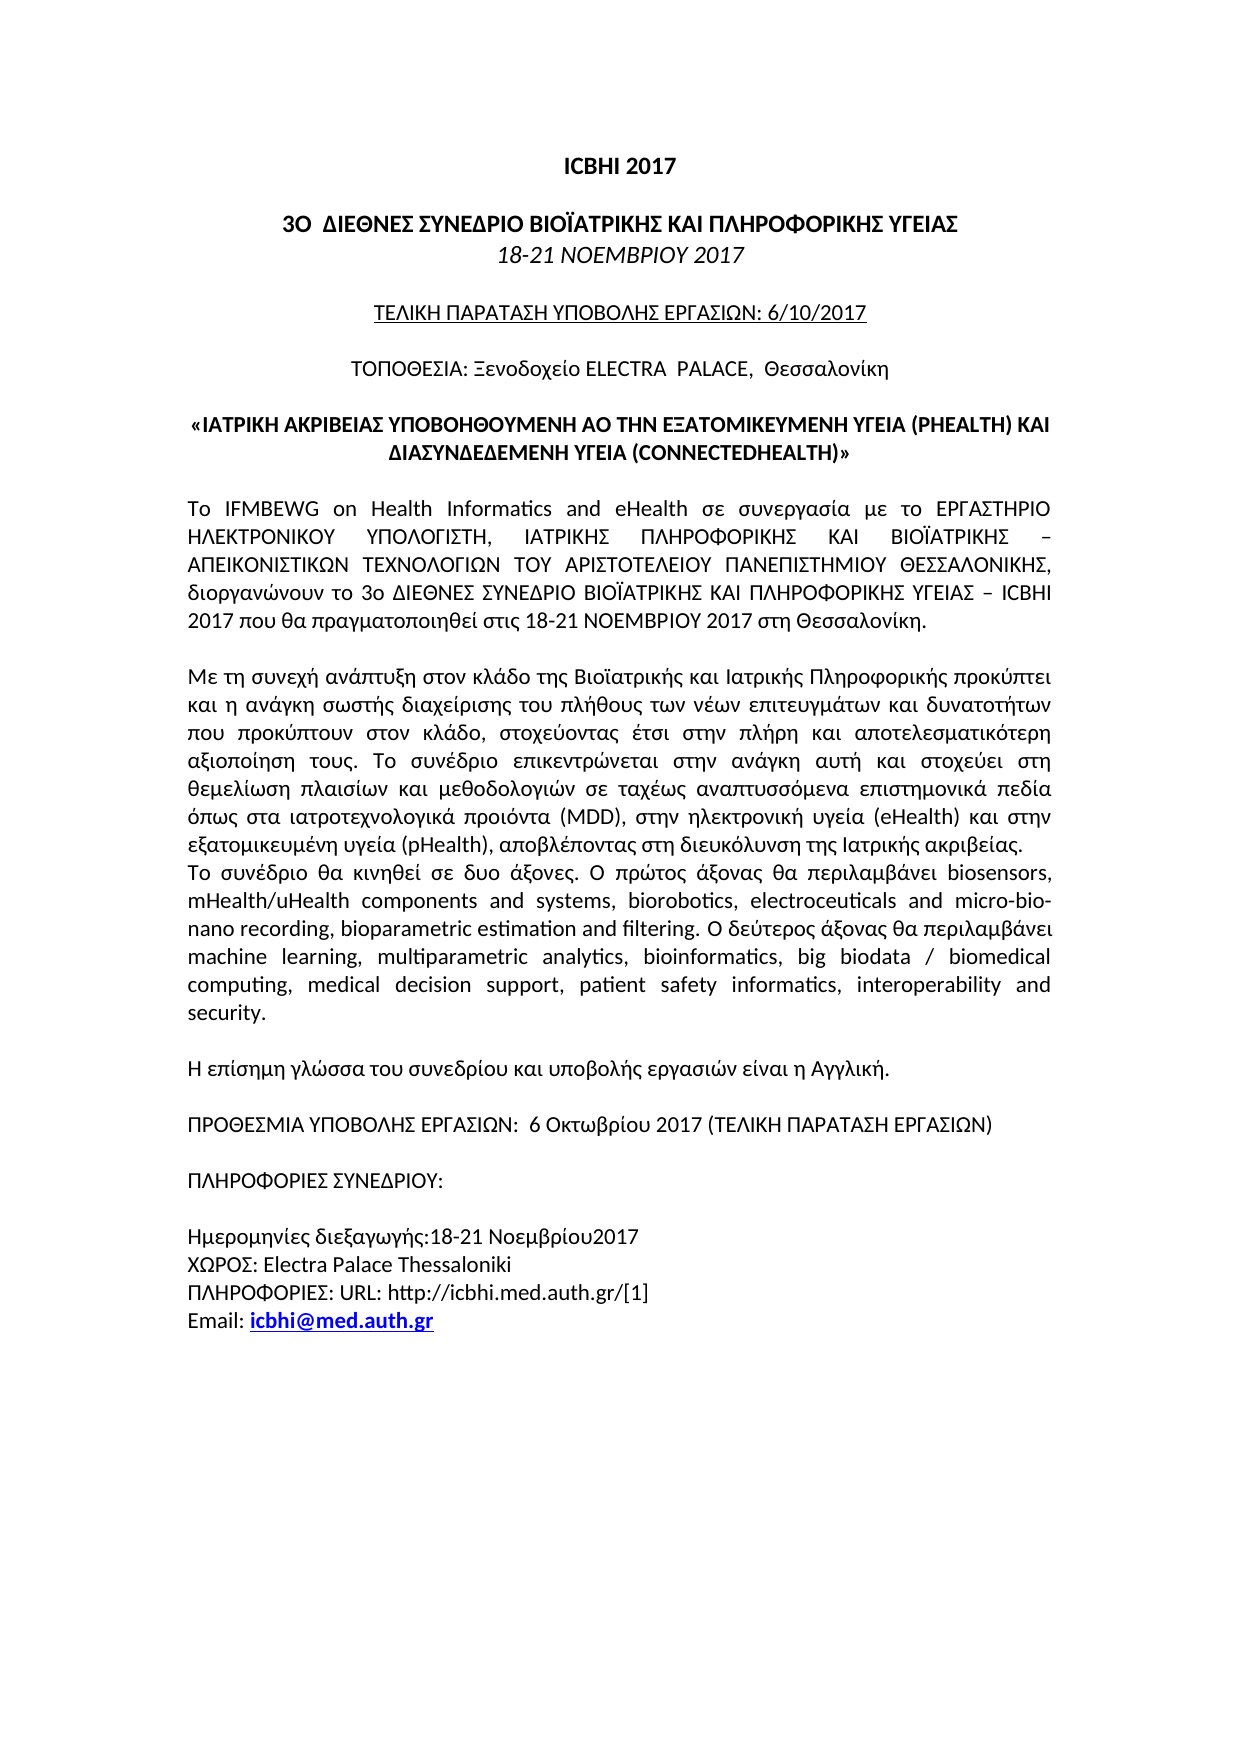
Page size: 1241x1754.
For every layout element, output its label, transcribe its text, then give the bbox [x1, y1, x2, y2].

text ΠΡΟΘΕΣΜΙΑ ΥΠΟΒΟΛΗΣ ΕΡΓΑΣΙΩΝ: 6 Οκτωβρίου 2017 (ΤΕΛΙΚΗ ΠΑΡΑΤΑΣΗ ΕΡΓΑΣΙΩΝ) [187, 1110, 1053, 1138]
text 3Ο ΔΙΕΘΝΕΣ ΣΥΝΕΔΡΙΟ ΒΙΟΪΑΤΡΙΚΗΣ ΚΑΙ ΠΛΗΡΟΦΟΡΙΚΗΣ ΥΓΕΙΑΣ [187, 208, 1053, 239]
text Η επίσημη γλώσσα του συνεδρίου και υποβολής εργασιών είναι η Αγγλική. [187, 1054, 1053, 1082]
text Email: icbhi@med.auth.gr [187, 1306, 1053, 1334]
text ΠΛΗΡΟΦΟΡΊΕΣ: URL: http://icbhi.med.auth.gr/[1] [187, 1278, 1053, 1306]
text ΧΏΡΟΣ: Electra Palace Thessaloniki [187, 1250, 1053, 1278]
text ΤΟΠΟΘΕΣΙΑ: Ξενοδοχείο ELECTRA PALACE, Θεσσαλονίκη [187, 354, 1053, 382]
text ΠΛΗΡΟΦΟΡΙΕΣ ΣΥΝΕΔΡΙΟΥ: [187, 1166, 1053, 1194]
text ICBHI 2017 [187, 150, 1053, 181]
text Με τη συνεχή ανάπτυξη στον κλάδο της Βιοϊατρικής και Ιατρικής Πληροφορικής προκύπτει και η ανάγκη σωστής διαχείρισης του πλήθους των νέων επιτευγμάτων και δυνατοτήτων που προκύπτουν στον κλάδο, στοχεύοντας έτσι στην πλήρη και αποτελεσματικότερη αξιοποίηση τους. Το συνέδριο επικεντρώνεται στην ανάγκη αυτή και στοχεύει στη θεμελίωση πλαισίων και μεθοδολογιών σε ταχέως αναπτυσσόμενα επιστημονικά πεδία όπως στα ιατροτεχνολογικά προιόντα (MDD), στην ηλεκτρονική υγεία (eHealth) και στην εξατομικευμένη υγεία (pHealth), αποβλέποντας στη διευκόλυνση της Ιατρικής ακριβείας. [187, 662, 1053, 858]
text Ημερομηνίες διεξαγωγής:18-21 Νοεμβρίου2017 [187, 1222, 1053, 1250]
text «ΙΑΤΡΙΚΗ ΑΚΡΙΒEIΑΣ ΥΠΟΒΟΗΘOYΜΕΝΗ ΑO ΤΗΝ ΕΞΑΤΟΜΙΚΕΥΜEΝΗ ΥΓEIΑ (PHEALTH) ΚΑΙ ΔΙΑΣΥΝΔΕΔΕΜEΝΗ ΥΓEIΑ (CONNECTEDHEALTH)» [187, 410, 1053, 466]
text Το συνέδριο θα κινηθεί σε δυο άξονες. Ο πρώτος άξονας θα περιλαμβάνει biosensors, mHealth/uHealth components and systems, biorobotics, electroceuticals and micro-bio-nano recording, bioparametric estimation and filtering. Ο δεύτερος άξονας θα περιλαμβάνει machine learning, multiparametric analytics, bioinformatics, big biodata / biomedical computing, medical decision support, patient safety informatics, interoperability and security. [187, 858, 1053, 1026]
text Τo IFMBEWG on Health Informatics and eHealth σε συνεργασία με το ΕΡΓΑΣTHΡΙΟ ΗΛΕΚΤΡΟΝΙΚOY ΥΠΟΛΟΓΙΣTH, ΙΑΤΡIKΉΣ ΠΛΗΡΟΦΟΡΙKHΣ ΚΑΙ ΒΙΟΪΑΤΡΙKHΣ – ΑΠΕΙΚΟΝΙΣΤΙKΩΝ ΤΕΧΝΟΛΟΓΙΩΝ ΤΟΥ ΑΡΙΣΤΟΤΕΛΕΙΟΥ ΠΑΝΕΠΙΣΤΗΜΙΟΥ ΘΕΣΣΑΛΟΝΙΚΗΣ, διοργανώνουν το 3ο ΔΙΕΘΝΕΣ ΣΥΝΕΔΡΙΟ ΒΙΟΪΑΤΡΙΚΉΣ ΚΑΙ ΠΛΗΡΟΦΟΡΙΚΗΣ ΥΓΕΙΑΣ – ICBHI 2017 που θα πραγματοποιηθεί στις 18-21 ΝΟΕΜΒΡΊΟΥ 2017 στη Θεσσαλονίκη. [187, 494, 1053, 634]
text 18-21 ΝΟΕΜΒΡΙΟΥ 2017 [187, 239, 1053, 269]
text ΤΕΛΙΚΗ ΠΑΡΑΤΑΣΗ ΥΠΟΒΟΛΗΣ ΕΡΓΑΣΙΩΝ: 6/10/2017 [187, 298, 1053, 326]
